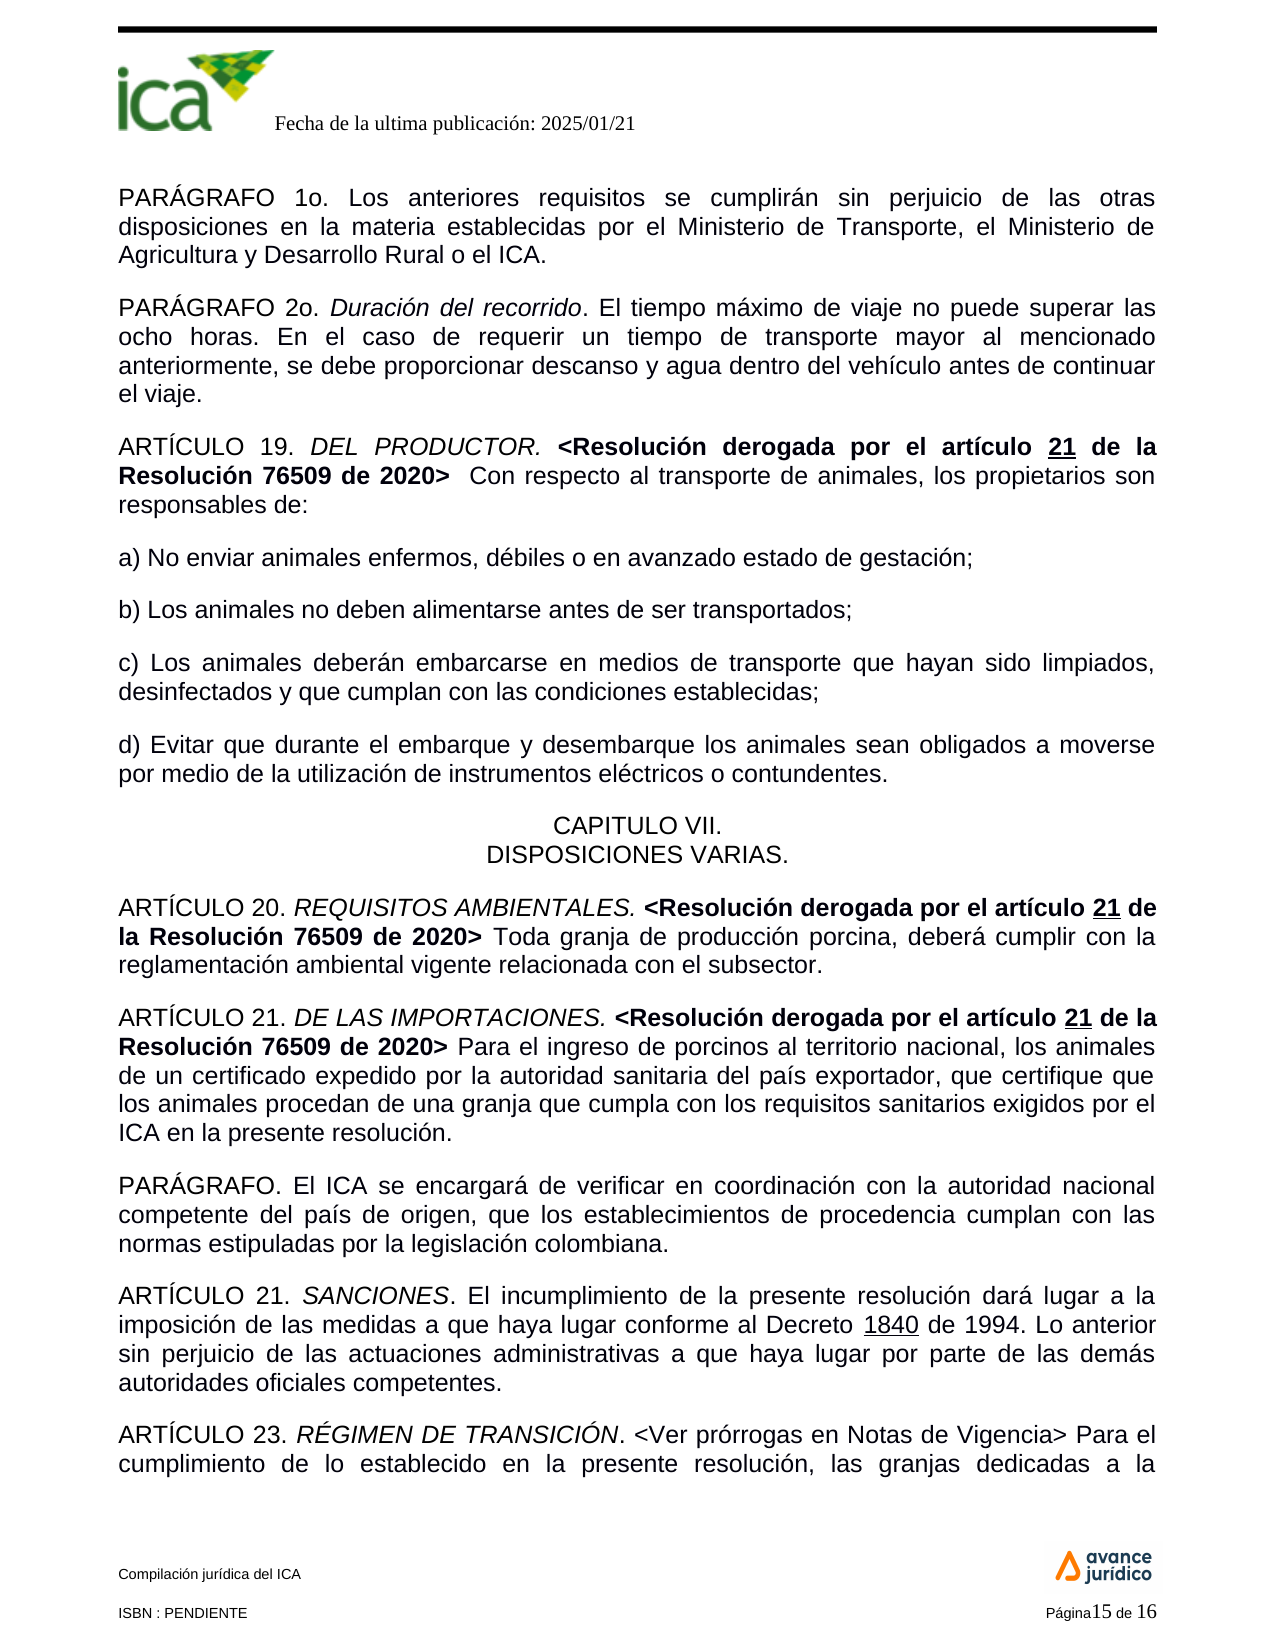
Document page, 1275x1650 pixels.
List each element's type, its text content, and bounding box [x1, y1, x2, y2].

text PARÁGRAFO. El ICA se encargará de verificar en coordinación con la autoridad nacional competente del país de origen, que los establecimientos de procedencia cumplan con las normas estipuladas por la legislación colombiana. [118, 1171, 1157, 1257]
text &$ARTÍCULO 20. REQUISITOS AMBIENTALES. <Resolución derogada por el artículo 21 de la Resolución 76509 de 2020> Toda granja de producción porcina, deberá cumplir con la reglamentación ambiental vigente relacionada con el subsector. [118, 893, 1157, 979]
text d) Evitar que durante el embarque y desembarque los animales sean obligados a moverse por medio de la utilización de instrumentos eléctricos o contundentes. [118, 730, 1157, 787]
text &$ARTÍCULO 21. DE LAS IMPORTACIONES. <Resolución derogada por el artículo 21 de la Resolución 76509 de 2020> Para el ingreso de porcinos al territorio nacional, los animales de un certificado expedido por la autoridad sanitaria del país exportador, que certifique que los animales procedan de una granja que cumpla con los requisitos sanitarios exigidos por el ICA en la presente resolución. [118, 1003, 1157, 1147]
text &$ARTÍCULO 21. SANCIONES. El incumplimiento de la presente resolución dará lugar a la imposición de las medidas a que haya lugar conforme al Decreto 1840 de 1994. Lo anterior sin perjuicio de las actuaciones administrativas a que haya lugar por parte de las demás autoridades oficiales competentes. [118, 1281, 1157, 1396]
text a) No enviar animales enfermos, débiles o en avanzado estado de gestación; [118, 543, 1157, 571]
text &$ARTÍCULO 19. DEL PRODUCTOR. <Resolución derogada por el artículo 21 de la Resolución 76509 de 2020> Con respecto al transporte de animales, los propietarios son responsables de: [118, 432, 1157, 518]
text b) Los animales no deben alimentarse antes de ser transportados; [118, 595, 1157, 624]
text DISPOSICIONES VARIAS. [118, 840, 1157, 869]
text PARÁGRAFO 2o. Duración del recorrido. El tiempo máximo de viaje no puede superar las ocho horas. En el caso de requerir un tiempo de transporte mayor al mencionado anteriormente, se debe proporcionar descanso y agua dentro del vehículo antes de continuar el viaje. [118, 293, 1157, 408]
text &$CAPITULO VII. [118, 811, 1157, 840]
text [118, 1420, 1157, 1478]
text c) Los animales deberán embarcarse en medios de transporte que hayan sido limpiados, desinfectados y que cumplan con las condiciones establecidas; [118, 648, 1157, 706]
text PARÁGRAFO 1o. Los anteriores requisitos se cumplirán sin perjuicio de las otras disposiciones en la materia establecidas por el Ministerio de Transporte, el Ministerio de Agricultura y Desarrollo Rural o el ICA. [118, 183, 1157, 269]
